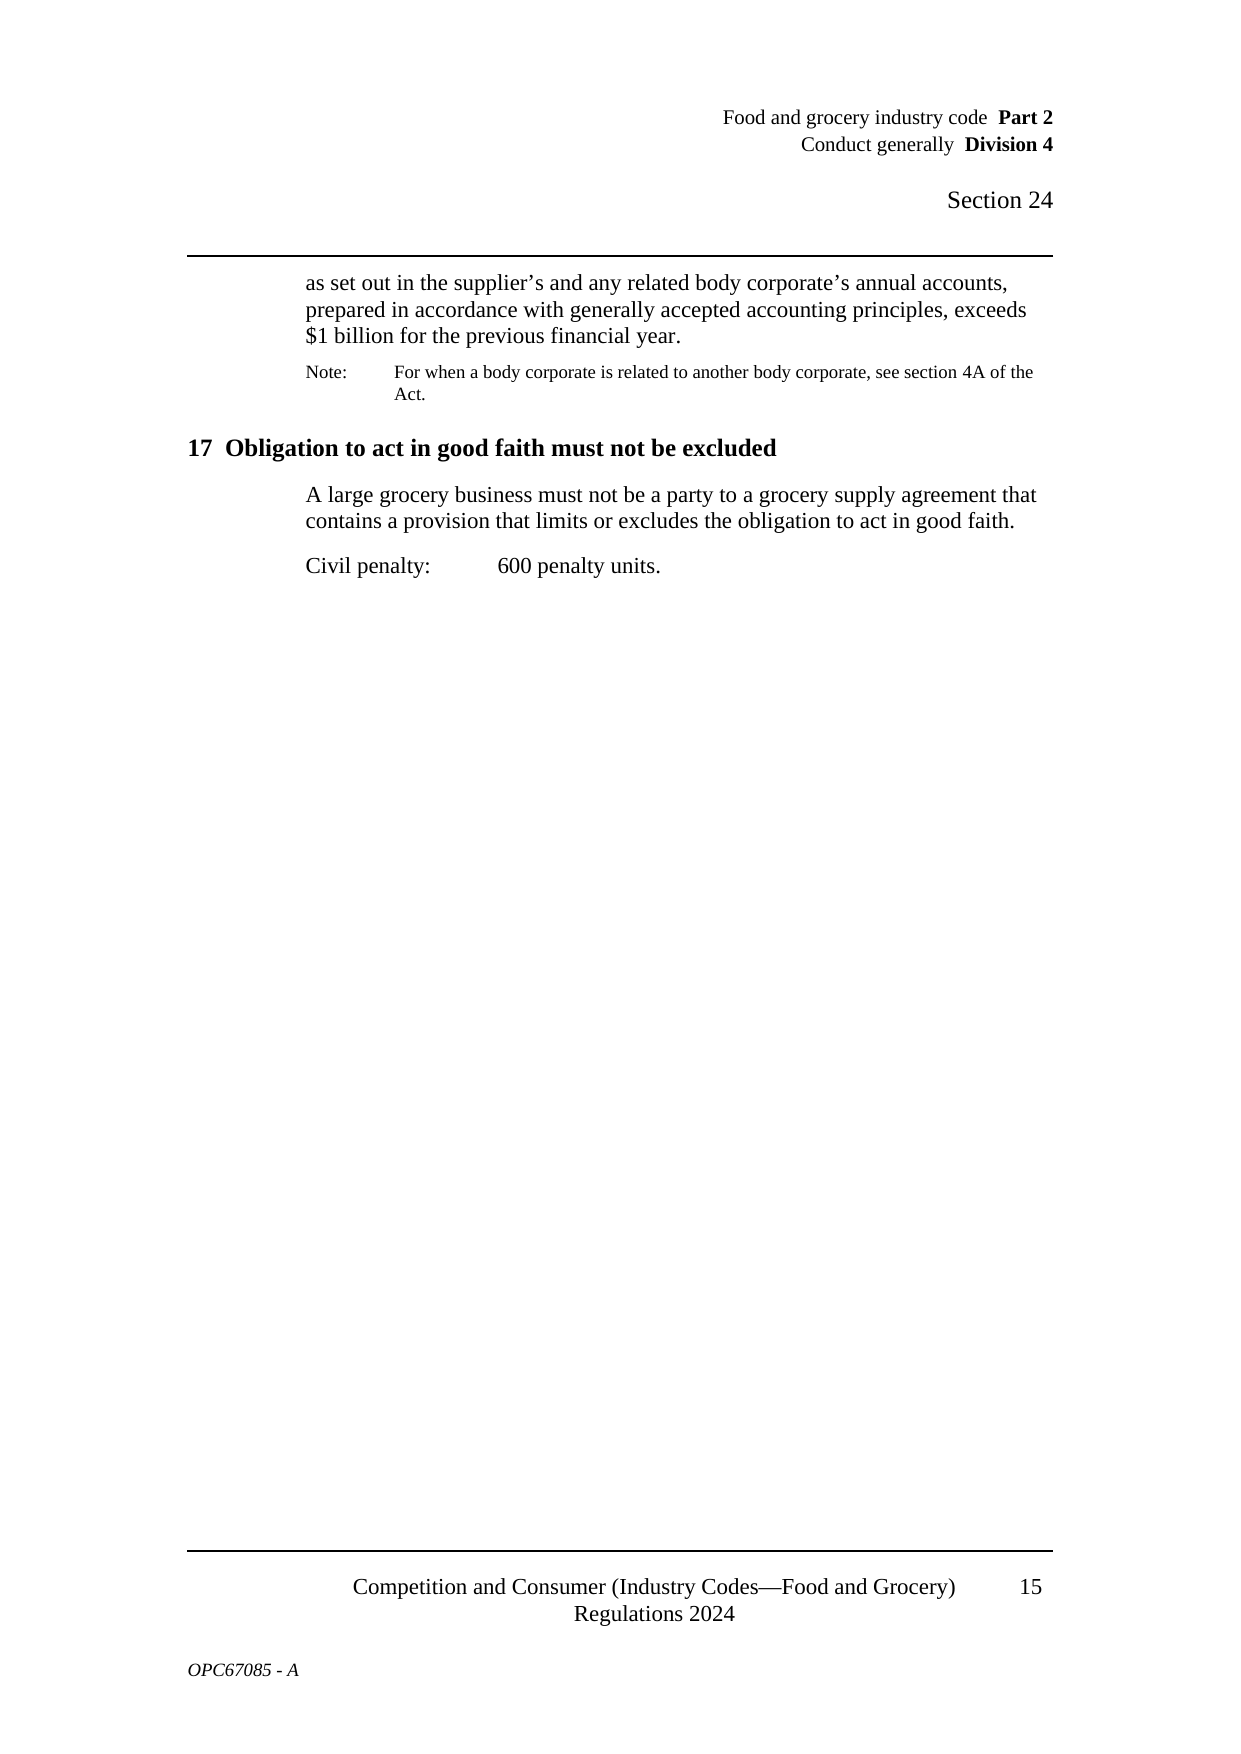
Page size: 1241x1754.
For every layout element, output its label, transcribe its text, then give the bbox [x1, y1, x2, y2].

text Civil penalty: 600 penalty units. [305, 552, 1053, 579]
text Note: For when a body corporate is related to another body corporate, see section 4A of the Act. [305, 361, 1053, 404]
text A large grocery business must not be a party to a grocery supply agreement that contains a provision that limits or excludes the obligation to act in good faith. [187, 481, 1053, 534]
text as set out in the supplier’s and any related body corporate’s annual accounts, prepared in accordance with generally accepted accounting principles, exceeds $1 billion for the previous financial year. [305, 269, 1053, 348]
text 17 Obligation to act in good faith must not be excluded [187, 433, 1053, 462]
